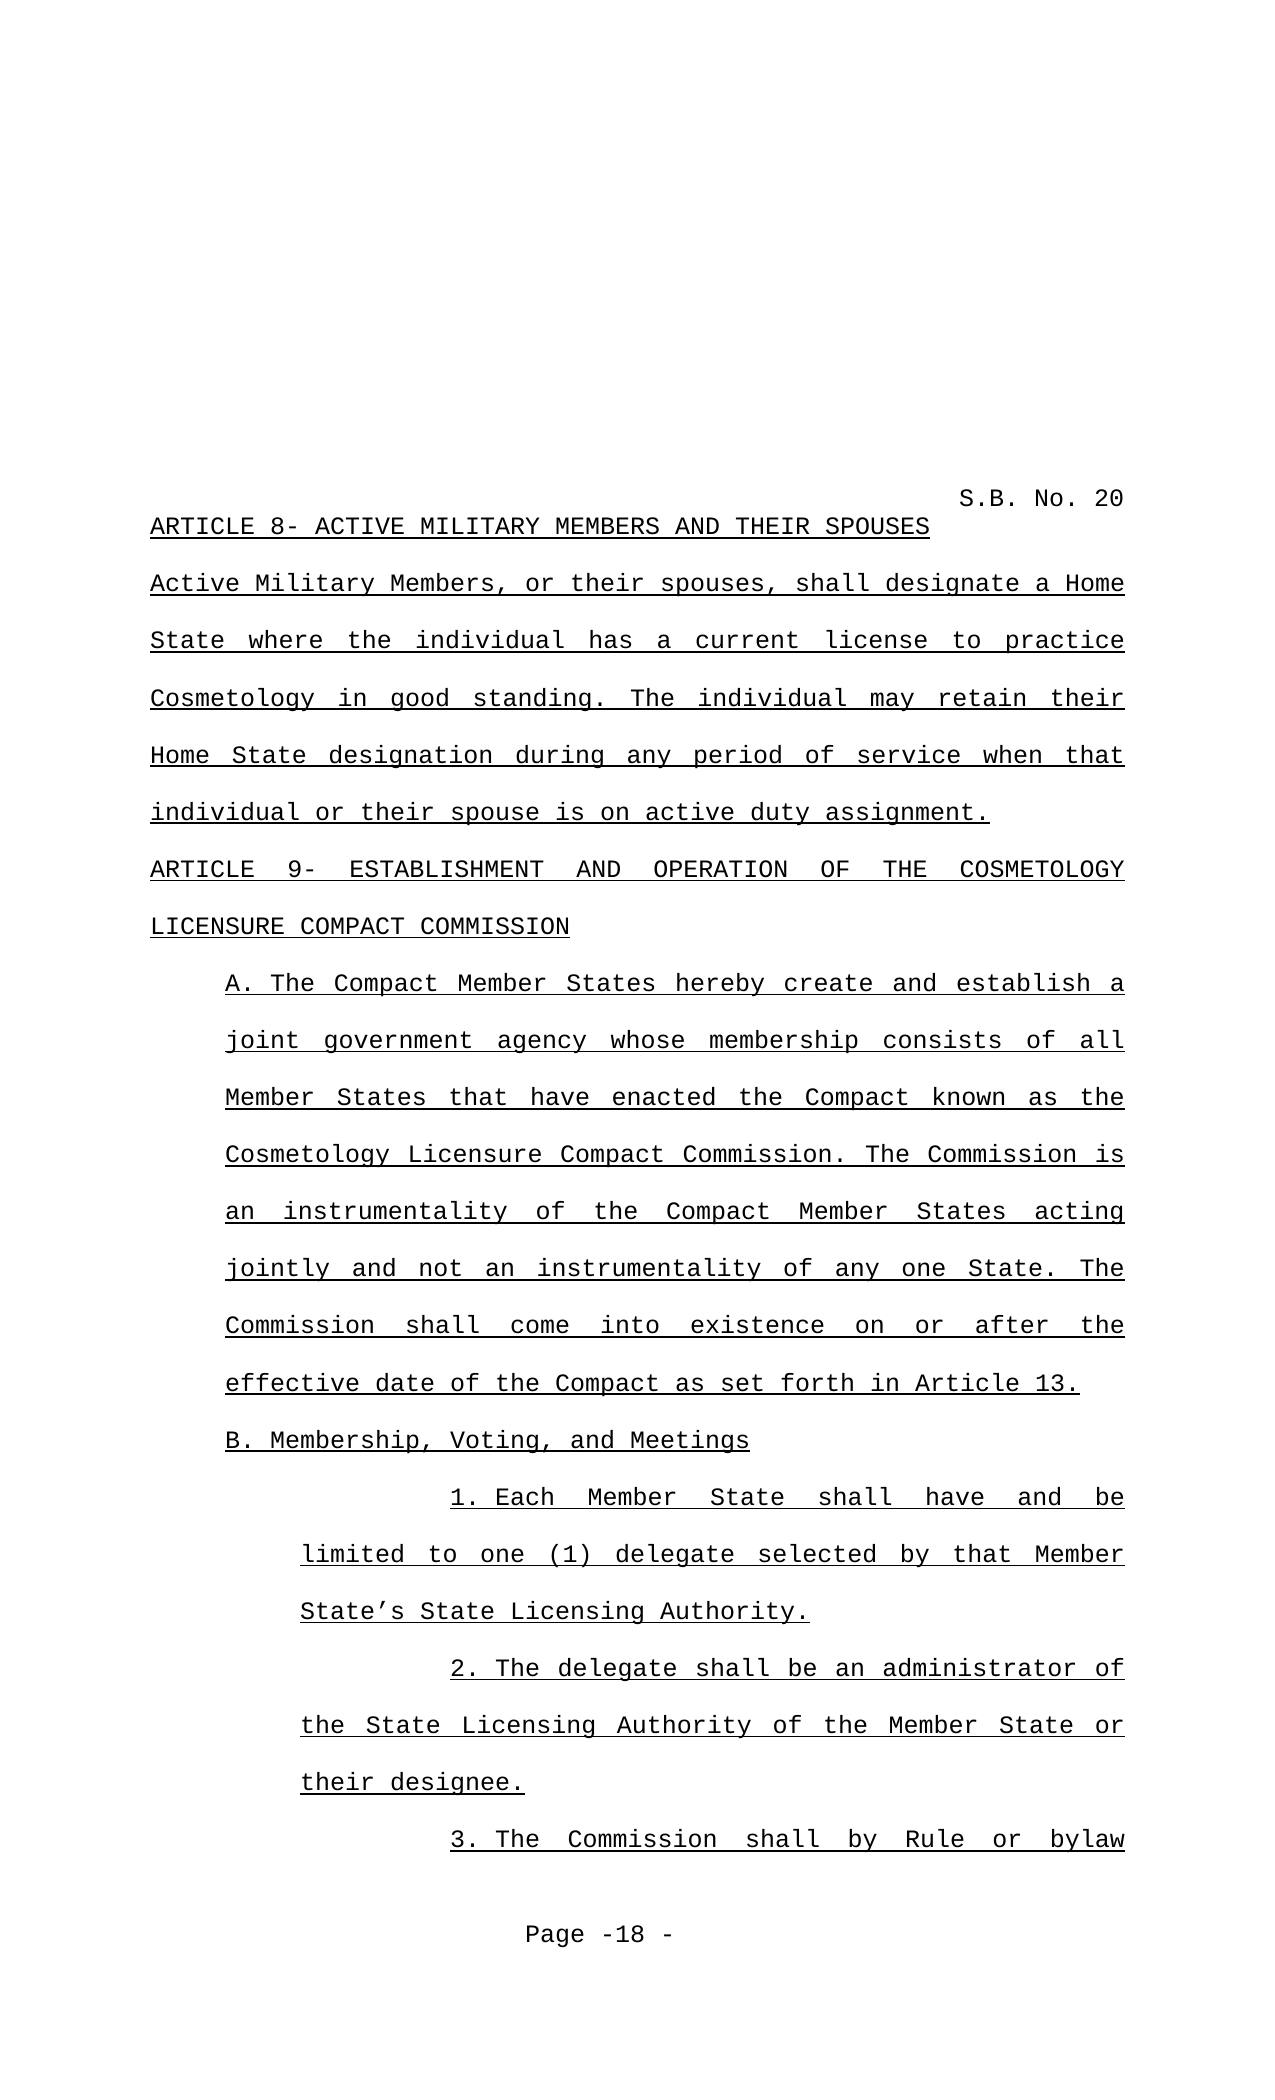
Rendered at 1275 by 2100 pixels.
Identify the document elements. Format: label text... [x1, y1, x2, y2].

text Active Military Members, or their spouses, shall designate a Home State where the individual has a current license to practice Cosmetology in good standing. The individual may retain their Home State designation during any period of service when that individual or their spouse is on active duty assignment. [150, 767, 1125, 828]
text A. The Compact Member States hereby create and establish a joint government agency whose membership consists of all Member States that have enacted the Compact known as the Cosmetology Licensure Compact Commission. The Commission is an instrumentality of the Compact Member States acting jointly and not an instrumentality of any one State. The Commission shall come into existence on or after the effective date of the Compact as set forth in Article 13. [225, 1224, 1125, 1279]
text 1. Each Member State shall have and be limited to one (1) delegate selected by that Member State’s State Licensing Authority. [300, 1566, 1125, 1627]
text Active Military Members, or their spouses, shall designate a Home State where the individual has a current license to practice Cosmetology in good standing. The individual may retain their Home State designation during any period of service when that individual or their spouse is on active duty assignment. [150, 710, 1125, 765]
text Active Military Members, or their spouses, shall designate a Home State where the individual has a current license to practice Cosmetology in good standing. The individual may retain their Home State designation during any period of service when that individual or their spouse is on active duty assignment. [150, 571, 1125, 594]
text ARTICLE 9- ESTABLISHMENT AND OPERATION OF THE COSMETOLOGY LICENSURE COMPACT COMMISSION [150, 856, 1125, 880]
text ARTICLE 8- ACTIVE MILITARY MEMBERS AND THEIR SPOUSES [150, 514, 1125, 542]
text A. The Compact Member States hereby create and establish a joint government agency whose membership consists of all Member States that have enacted the Compact known as the Cosmetology Licensure Compact Commission. The Commission is an instrumentality of the Compact Member States acting jointly and not an instrumentality of any one State. The Commission shall come into existence on or after the effective date of the Compact as set forth in Article 13. [225, 1338, 1125, 1398]
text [300, 1827, 1125, 1855]
text B. Membership, Voting, and Meetings [225, 1427, 1125, 1456]
text A. The Compact Member States hereby create and establish a joint government agency whose membership consists of all Member States that have enacted the Compact known as the Cosmetology Licensure Compact Commission. The Commission is an instrumentality of the Compact Member States acting jointly and not an instrumentality of any one State. The Commission shall come into existence on or after the effective date of the Compact as set forth in Article 13. [225, 1281, 1125, 1336]
text A. The Compact Member States hereby create and establish a joint government agency whose membership consists of all Member States that have enacted the Compact known as the Cosmetology Licensure Compact Commission. The Commission is an instrumentality of the Compact Member States acting jointly and not an instrumentality of any one State. The Commission shall come into existence on or after the effective date of the Compact as set forth in Article 13. [225, 995, 1125, 1051]
text Active Military Members, or their spouses, shall designate a Home State where the individual has a current license to practice Cosmetology in good standing. The individual may retain their Home State designation during any period of service when that individual or their spouse is on active duty assignment. [150, 596, 1125, 651]
text Active Military Members, or their spouses, shall designate a Home State where the individual has a current license to practice Cosmetology in good standing. The individual may retain their Home State designation during any period of service when that individual or their spouse is on active duty assignment. [150, 653, 1125, 708]
text ARTICLE 9- ESTABLISHMENT AND OPERATION OF THE COSMETOLOGY LICENSURE COMPACT COMMISSION [150, 881, 1125, 942]
text A. The Compact Member States hereby create and establish a joint government agency whose membership consists of all Member States that have enacted the Compact known as the Cosmetology Licensure Compact Commission. The Commission is an instrumentality of the Compact Member States acting jointly and not an instrumentality of any one State. The Commission shall come into existence on or after the effective date of the Compact as set forth in Article 13. [225, 1052, 1125, 1108]
text 2. The delegate shall be an administrator of the State Licensing Authority of the Member State or their designee. [300, 1655, 1125, 1736]
text A. The Compact Member States hereby create and establish a joint government agency whose membership consists of all Member States that have enacted the Compact known as the Cosmetology Licensure Compact Commission. The Commission is an instrumentality of the Compact Member States acting jointly and not an instrumentality of any one State. The Commission shall come into existence on or after the effective date of the Compact as set forth in Article 13. [225, 1110, 1125, 1165]
text 2. The delegate shall be an administrator of the State Licensing Authority of the Member State or their designee. [300, 1737, 1125, 1798]
text 1. Each Member State shall have and be limited to one (1) delegate selected by that Member State’s State Licensing Authority. [300, 1484, 1125, 1565]
text A. The Compact Member States hereby create and establish a joint government agency whose membership consists of all Member States that have enacted the Compact known as the Cosmetology Licensure Compact Commission. The Commission is an instrumentality of the Compact Member States acting jointly and not an instrumentality of any one State. The Commission shall come into existence on or after the effective date of the Compact as set forth in Article 13. [225, 1167, 1125, 1222]
